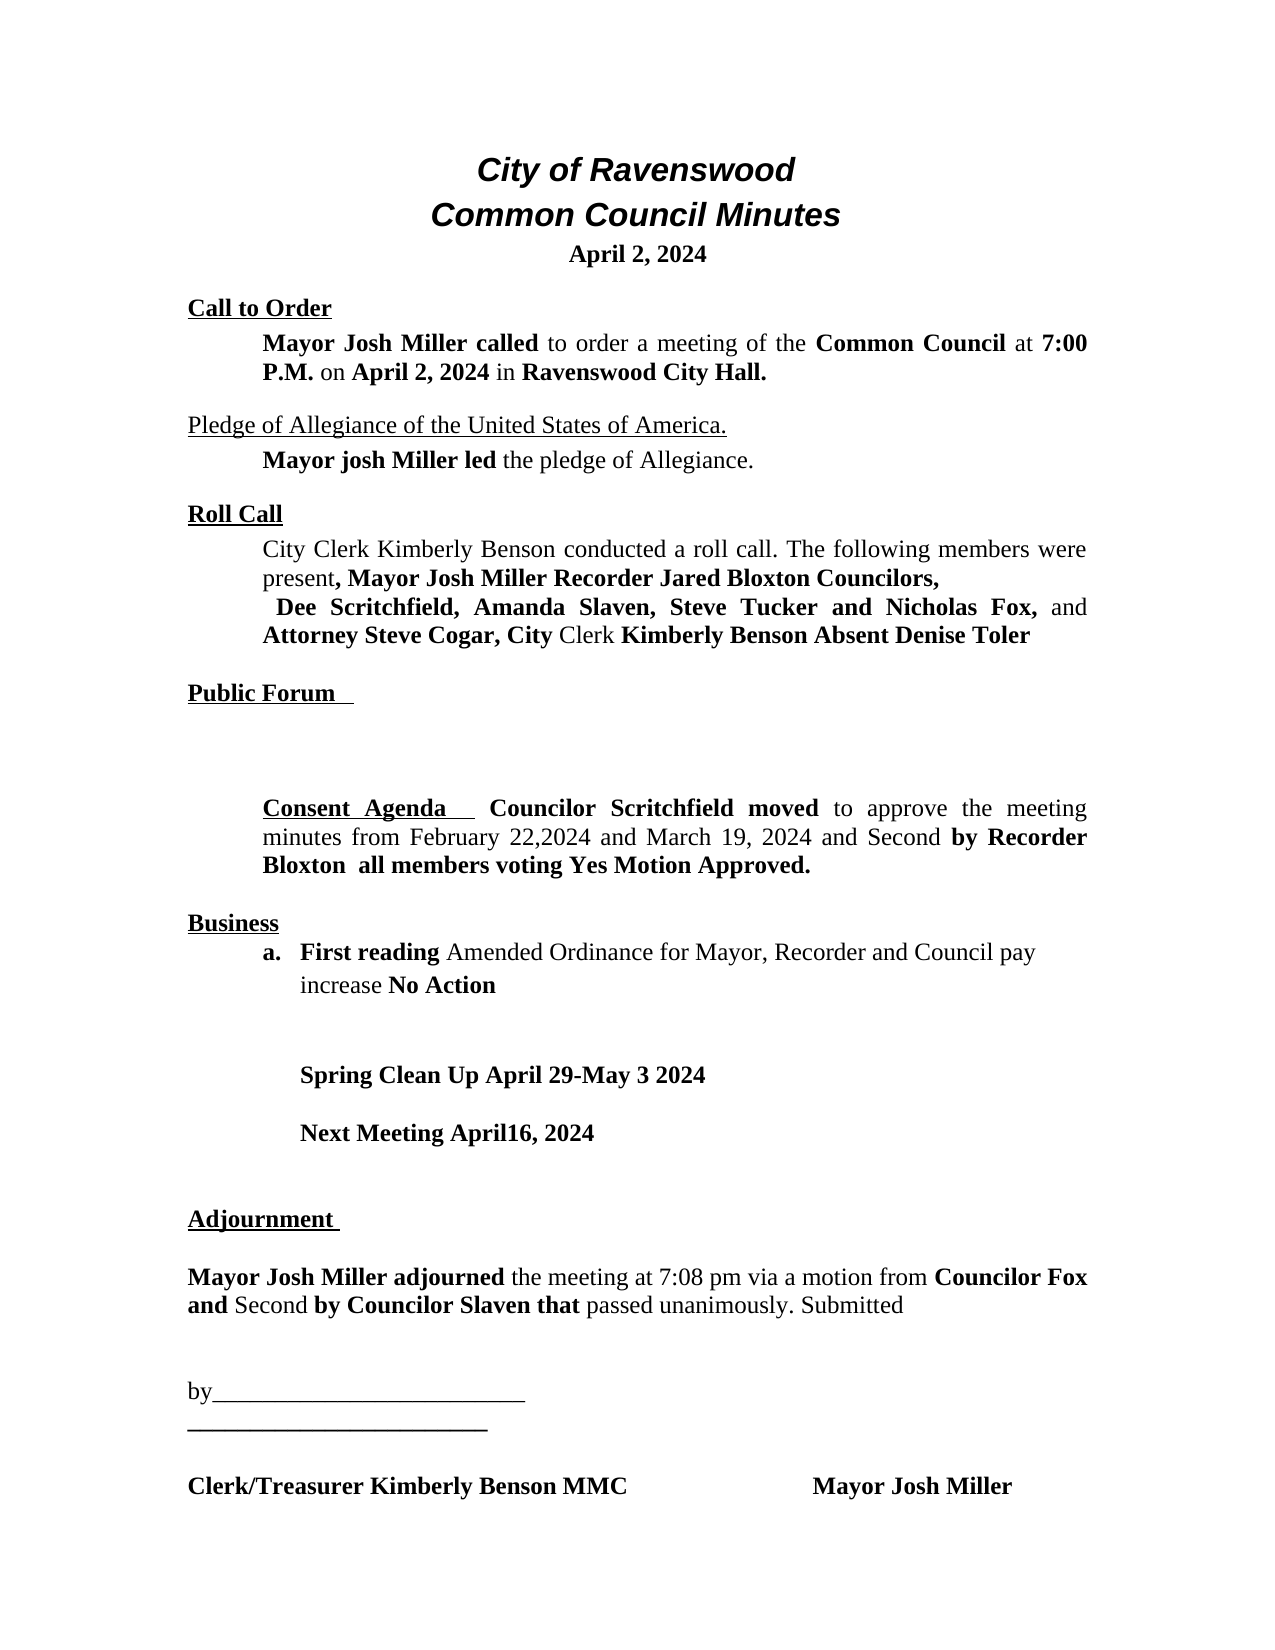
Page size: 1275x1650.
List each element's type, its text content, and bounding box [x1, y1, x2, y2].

text Dee Scritchfield, Amanda Slaven, Steve Tucker and Nicholas Fox, and Attorney Steve Cogar, City Clerk Kimberly Benson Absent Denise Toler [262, 592, 1087, 649]
text Public Forum [187, 678, 1087, 707]
text Roll Call [187, 499, 1087, 528]
text Consent Agenda Councilor Scritchfield moved to approve the meeting minutes from February 22,2024 and March 19, 2024 and Second by Recorder Bloxton all members voting Yes Motion Approved. [262, 793, 1087, 879]
text Common Council Minutes [187, 195, 1087, 233]
text Mayor Josh Miller adjourned the meeting at 7:08 pm via a motion from Councilor Fox and Second by Councilor Slaven that passed unanimously. Submitted [187, 1262, 1087, 1319]
text by_________________________ ________________________ [187, 1348, 1087, 1433]
text Clerk/Treasurer Kimberly Benson MMC Mayor Josh Miller [187, 1471, 1087, 1500]
list Next Meeting April16, 2024 [300, 1118, 1087, 1147]
text April 2, 2024 [187, 239, 1087, 268]
text Mayor josh Miller led the pledge of Allegiance. [262, 446, 1087, 474]
text Business [187, 908, 1087, 937]
text Adjournment [187, 1204, 1087, 1233]
text Call to Order [187, 293, 1087, 322]
text City Clerk Kimberly Benson conducted a roll call. The following members were present, Mayor Josh Miller Recorder Jared Bloxton Councilors, [262, 534, 1087, 592]
text Mayor Josh Miller called to order a meeting of the Common Council at 7:00 P.M. on April 2, 2024 in Ravenswood City Hall. [262, 328, 1087, 386]
text City of Ravenswood [187, 150, 1087, 188]
list Spring Clean Up April 29-May 3 2024 [300, 1060, 1087, 1089]
list First reading Amended Ordinance for Mayor, Recorder and Council pay increase No Action [262, 937, 1087, 999]
text Pledge of Allegiance of the United States of America. [187, 411, 1087, 439]
